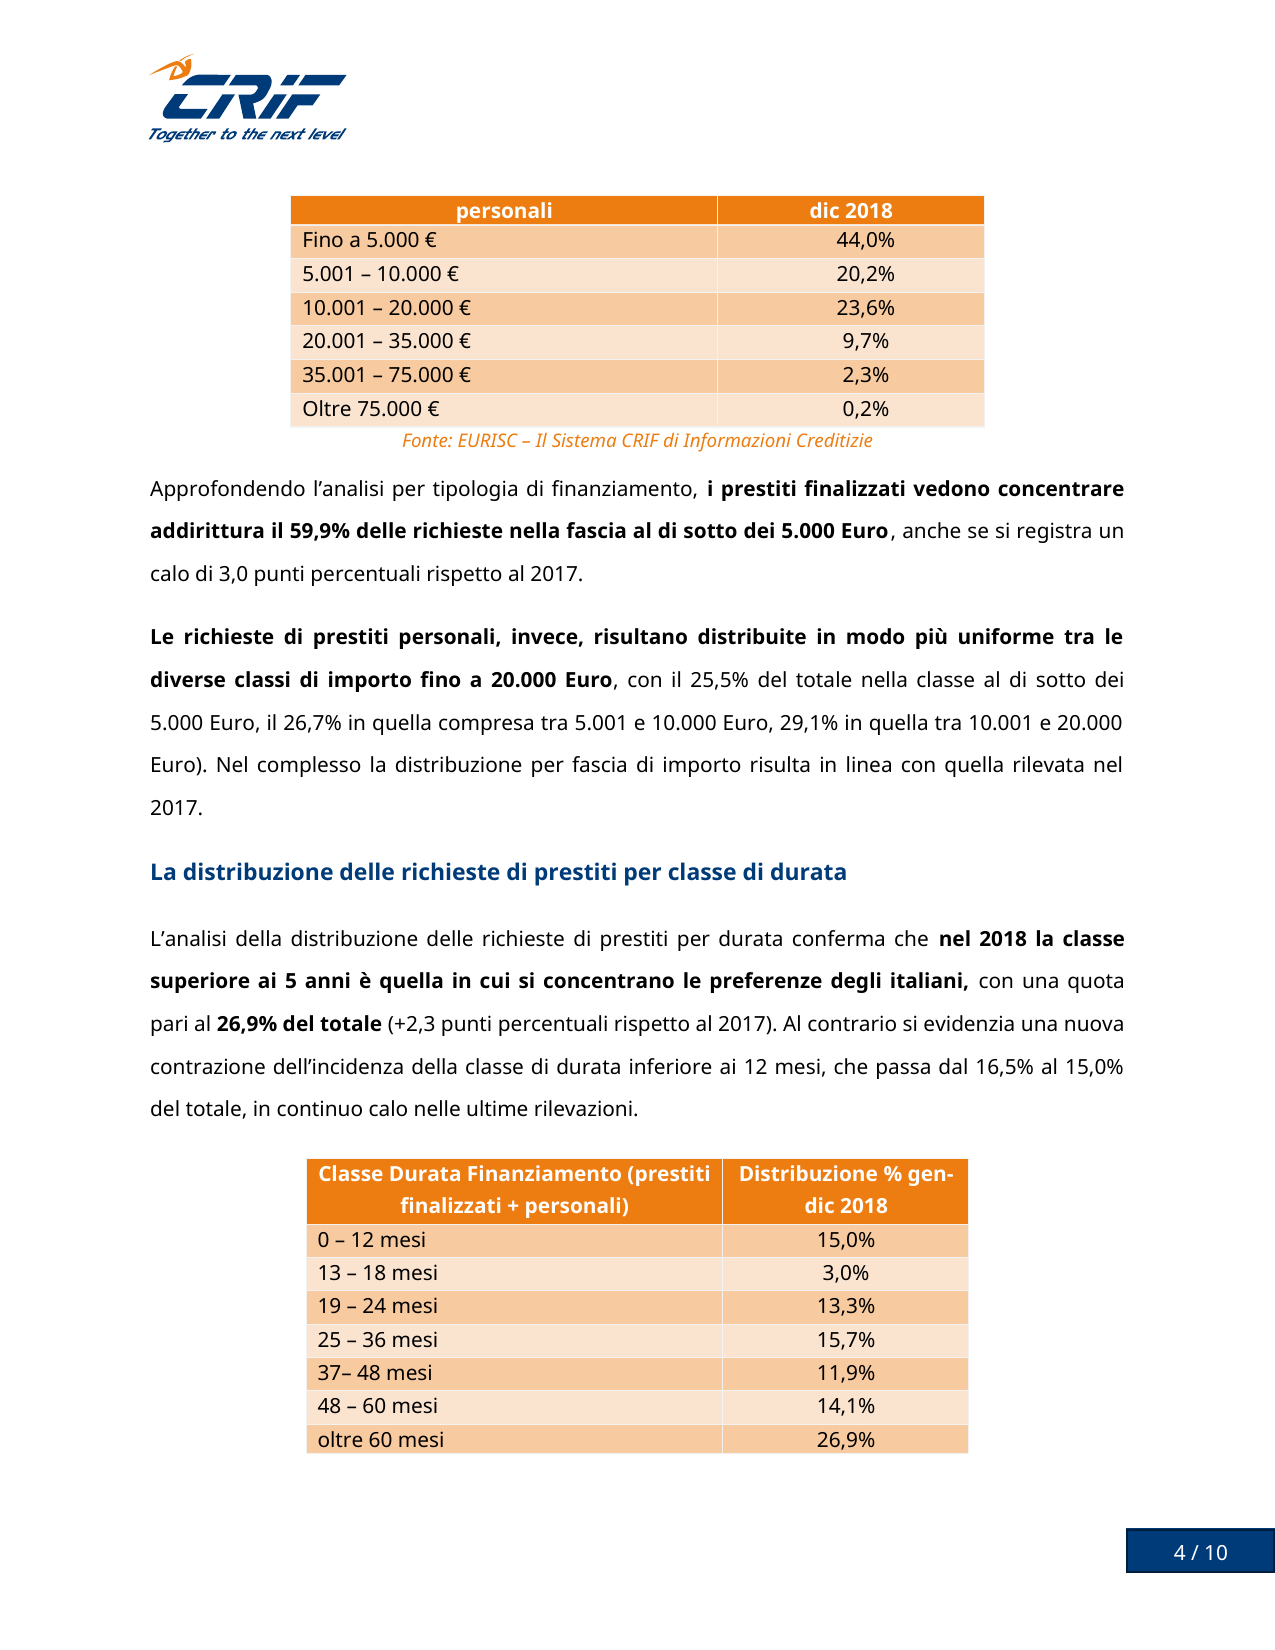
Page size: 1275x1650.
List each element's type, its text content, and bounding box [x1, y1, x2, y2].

table_header Classe Durata Finanziamento (prestiti finalizzati + personali) [307, 1159, 722, 1224]
table_cell 2,3% [718, 360, 984, 393]
table_cell 0,2% [718, 394, 984, 426]
table_cell Fino a 5.000 € [291, 226, 717, 258]
table_cell 20.001 – 35.000 € [291, 326, 717, 359]
table_cell oltre 60 mesi [307, 1425, 722, 1453]
table_cell 19 – 24 mesi [307, 1291, 722, 1324]
table_cell 0 – 12 mesi [307, 1225, 722, 1257]
table_cell 23,6% [718, 293, 984, 325]
table_cell 44,0% [718, 226, 984, 258]
text La distribuzione delle richieste di prestiti per classe di durata [150, 856, 1125, 887]
table_cell 15,0% [723, 1225, 968, 1257]
table_cell 37– 48 mesi [307, 1358, 722, 1390]
table_cell 25 – 36 mesi [307, 1325, 722, 1357]
table_cell 10.001 – 20.000 € [291, 293, 717, 325]
table_cell 26,9% [723, 1425, 968, 1453]
table_cell 48 – 60 mesi [307, 1391, 722, 1424]
table_cell 3,0% [723, 1258, 968, 1290]
table_cell 5.001 – 10.000 € [291, 259, 717, 292]
table_cell 15,7% [723, 1325, 968, 1357]
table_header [291, 196, 717, 224]
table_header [718, 196, 984, 224]
text Fonte: EURISC – Il Sistema CRIF di Informazioni Creditizie [150, 427, 1125, 453]
table_cell 9,7% [718, 326, 984, 359]
table_cell 14,1% [723, 1391, 968, 1424]
text Approfondendo l’analisi per tipologia di finanziamento, i prestiti finalizzati vedono concentrare addirittura il 59,9% delle richieste nella fascia al di sotto dei 5.000 Euro, anche se si registra un calo di 3,0 punti percentuali rispetto al 2017. [150, 474, 1125, 587]
table_cell 13 – 18 mesi [307, 1258, 722, 1290]
text Le richieste di prestiti personali, invece, risultano distribuite in modo più uniforme tra le diverse classi di importo fino a 20.000 Euro, con il 25,5% del totale nella classe al di sotto dei 5.000 Euro, il 26,7% in quella compresa tra 5.001 e 10.000 Euro, 29,1% in quella tra 10.001 e 20.000 Euro). Nel complesso la distribuzione per fascia di importo risulta in linea con quella rilevata nel 2017. [150, 622, 1125, 821]
table_cell 11,9% [723, 1358, 968, 1390]
table_cell 13,3% [723, 1291, 968, 1324]
table_cell Oltre 75.000 € [291, 394, 717, 426]
table_cell 20,2% [718, 259, 984, 292]
table_header Distribuzione % gen- dic 2018 [723, 1159, 968, 1224]
text L’analisi della distribuzione delle richieste di prestiti per durata conferma che nel 2018 la classe superiore ai 5 anni è quella in cui si concentrano le preferenze degli italiani, con una quota pari al 26,9% del totale (+2,3 punti percentuali rispetto al 2017). Al contrario si evidenzia una nuova contrazione dell’incidenza della classe di durata inferiore ai 12 mesi, che passa dal 16,5% al 15,0% del totale, in continuo calo nelle ultime rilevazioni. [150, 924, 1125, 1123]
table_cell 35.001 – 75.000 € [291, 360, 717, 393]
